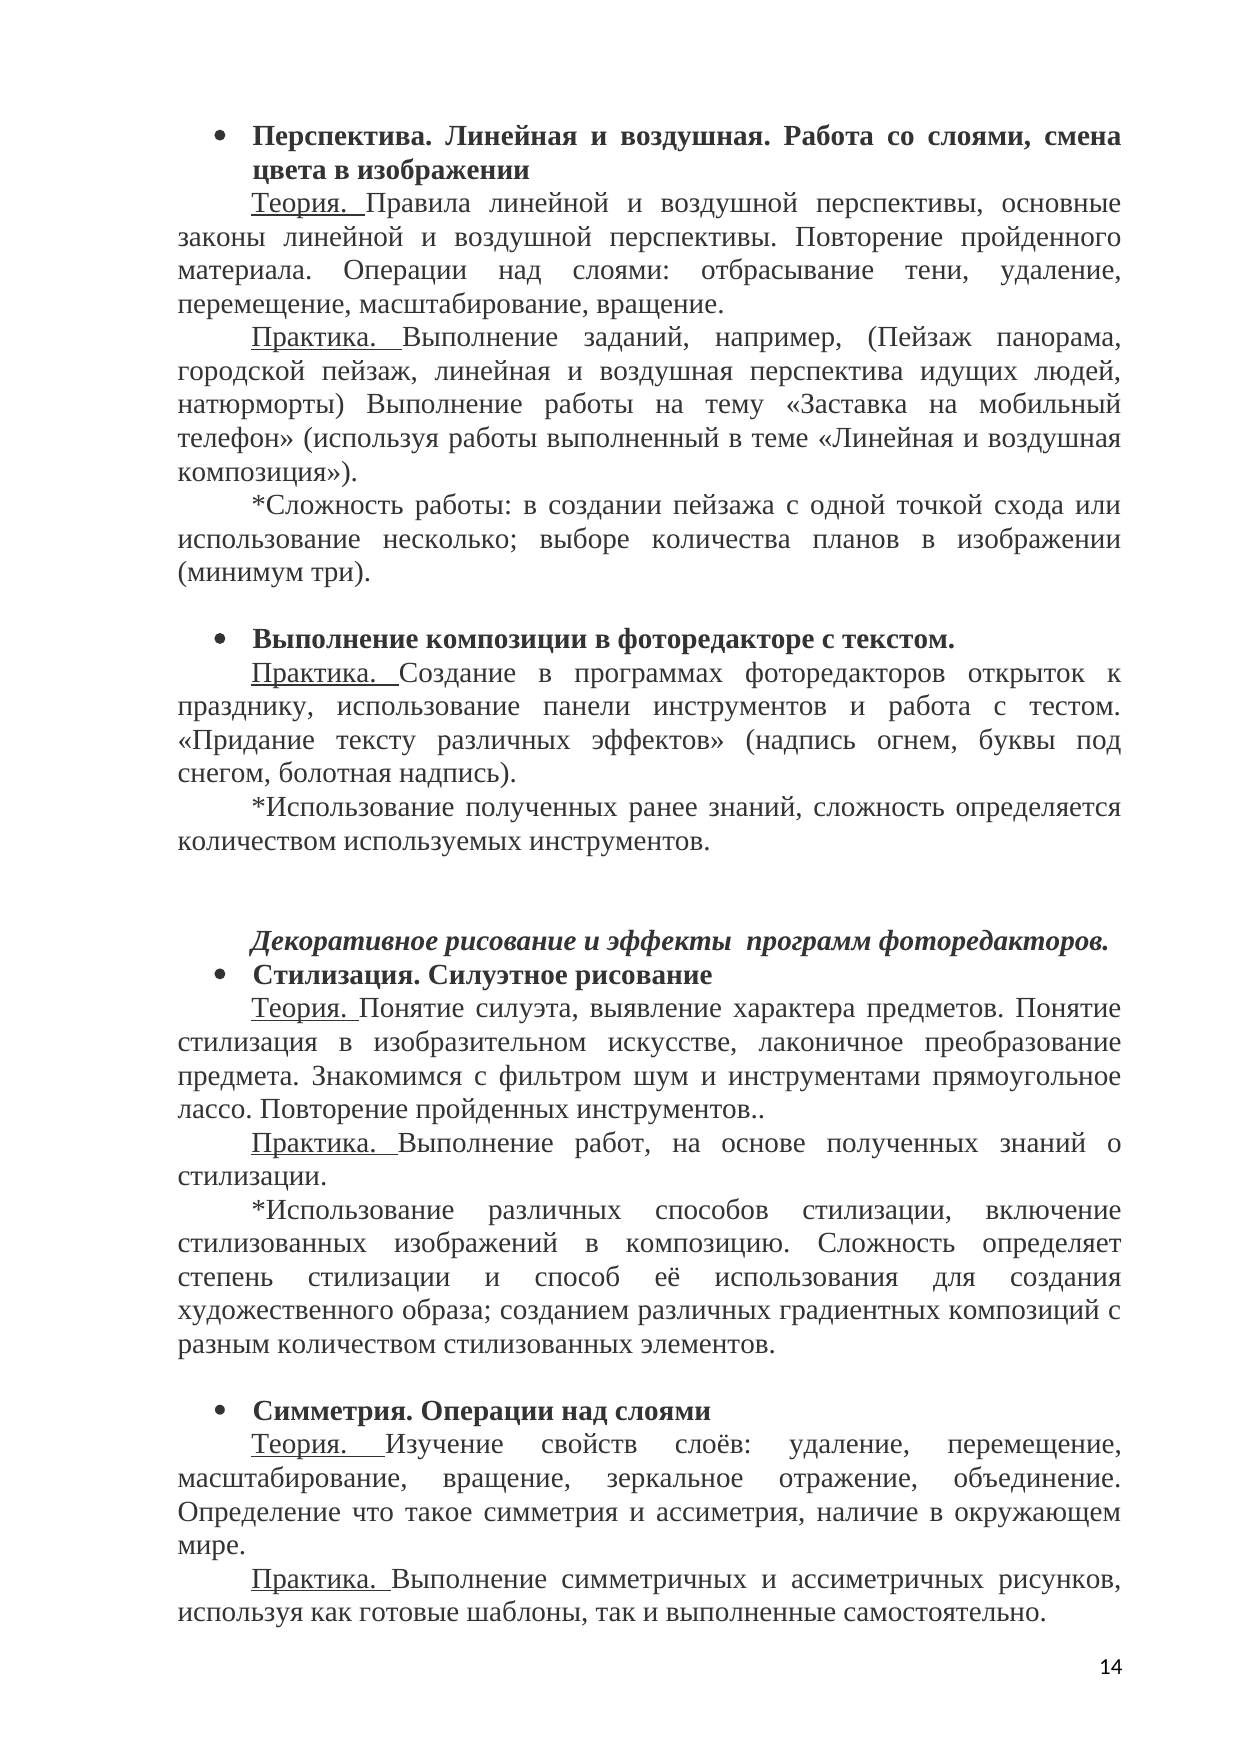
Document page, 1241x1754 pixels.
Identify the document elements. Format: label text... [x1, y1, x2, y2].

text Практика. Выполнение работ, на основе полученных знаний о стилизации. [177, 1125, 1122, 1192]
list Стилизация. Силуэтное рисование [215, 957, 1122, 991]
list Выполнение композиции в фоторедакторе с текстом. [215, 621, 1122, 655]
text Практика. Выполнение заданий, например, (Пейзаж панорама, городской пейзаж, линейная и воздушная перспектива идущих людей, натюрморты) Выполнение работы на тему «Заставка на мобильный телефон» (используя работы выполненный в теме «Линейная и воздушная композиция»). [177, 319, 1122, 487]
text Теория. Понятие силуэта, выявление характера предметов. Понятие стилизация в изобразительном искусстве, лаконичное преобразование предмета. Знакомимся с фильтром шум и инструментами прямоугольное лассо. Повторение пройденных инструментов.. [177, 991, 1122, 1125]
text Теория. Изучение свойств слоёв: удаление, перемещение, масштабирование, вращение, зеркальное отражение, объединение. Определение что такое симметрия и ассиметрия, наличие в окружающем мире. [177, 1427, 1122, 1561]
text *Использование различных способов стилизации, включение стилизованных изображений в композицию. Сложность определяет степень стилизации и способ её использования для создания художественного образа; созданием различных градиентных композиций с разным количеством стилизованных элементов. [177, 1192, 1122, 1359]
text *Использование полученных ранее знаний, сложность определяется количеством используемых инструментов. [177, 789, 1122, 856]
list Перспектива. Линейная и воздушная. Работа со слоями, смена цвета в изображении [215, 118, 1122, 185]
text Декоративное рисование и эффекты программ фоторедакторов. [251, 923, 1122, 957]
text Практика. Создание в программах фоторедакторов открыток к празднику, использование панели инструментов и работа с тестом. «Придание тексту различных эффектов» (надпись огнем, буквы под снегом, болотная надпись). [177, 655, 1122, 789]
text Теория. Правила линейной и воздушной перспективы, основные законы линейной и воздушной перспективы. Повторение пройденного материала. Операции над слоями: отбрасывание тени, удаление, перемещение, масштабирование, вращение. [177, 185, 1122, 319]
text Практика. Выполнение симметричных и ассиметричных рисунков, используя как готовые шаблоны, так и выполненные самостоятельно. [177, 1561, 1122, 1628]
list Симметрия. Операции над слоями [215, 1393, 1122, 1427]
text *Сложность работы: в создании пейзажа с одной точкой схода или использование несколько; выборе количества планов в изображении (минимум три). [177, 487, 1122, 588]
